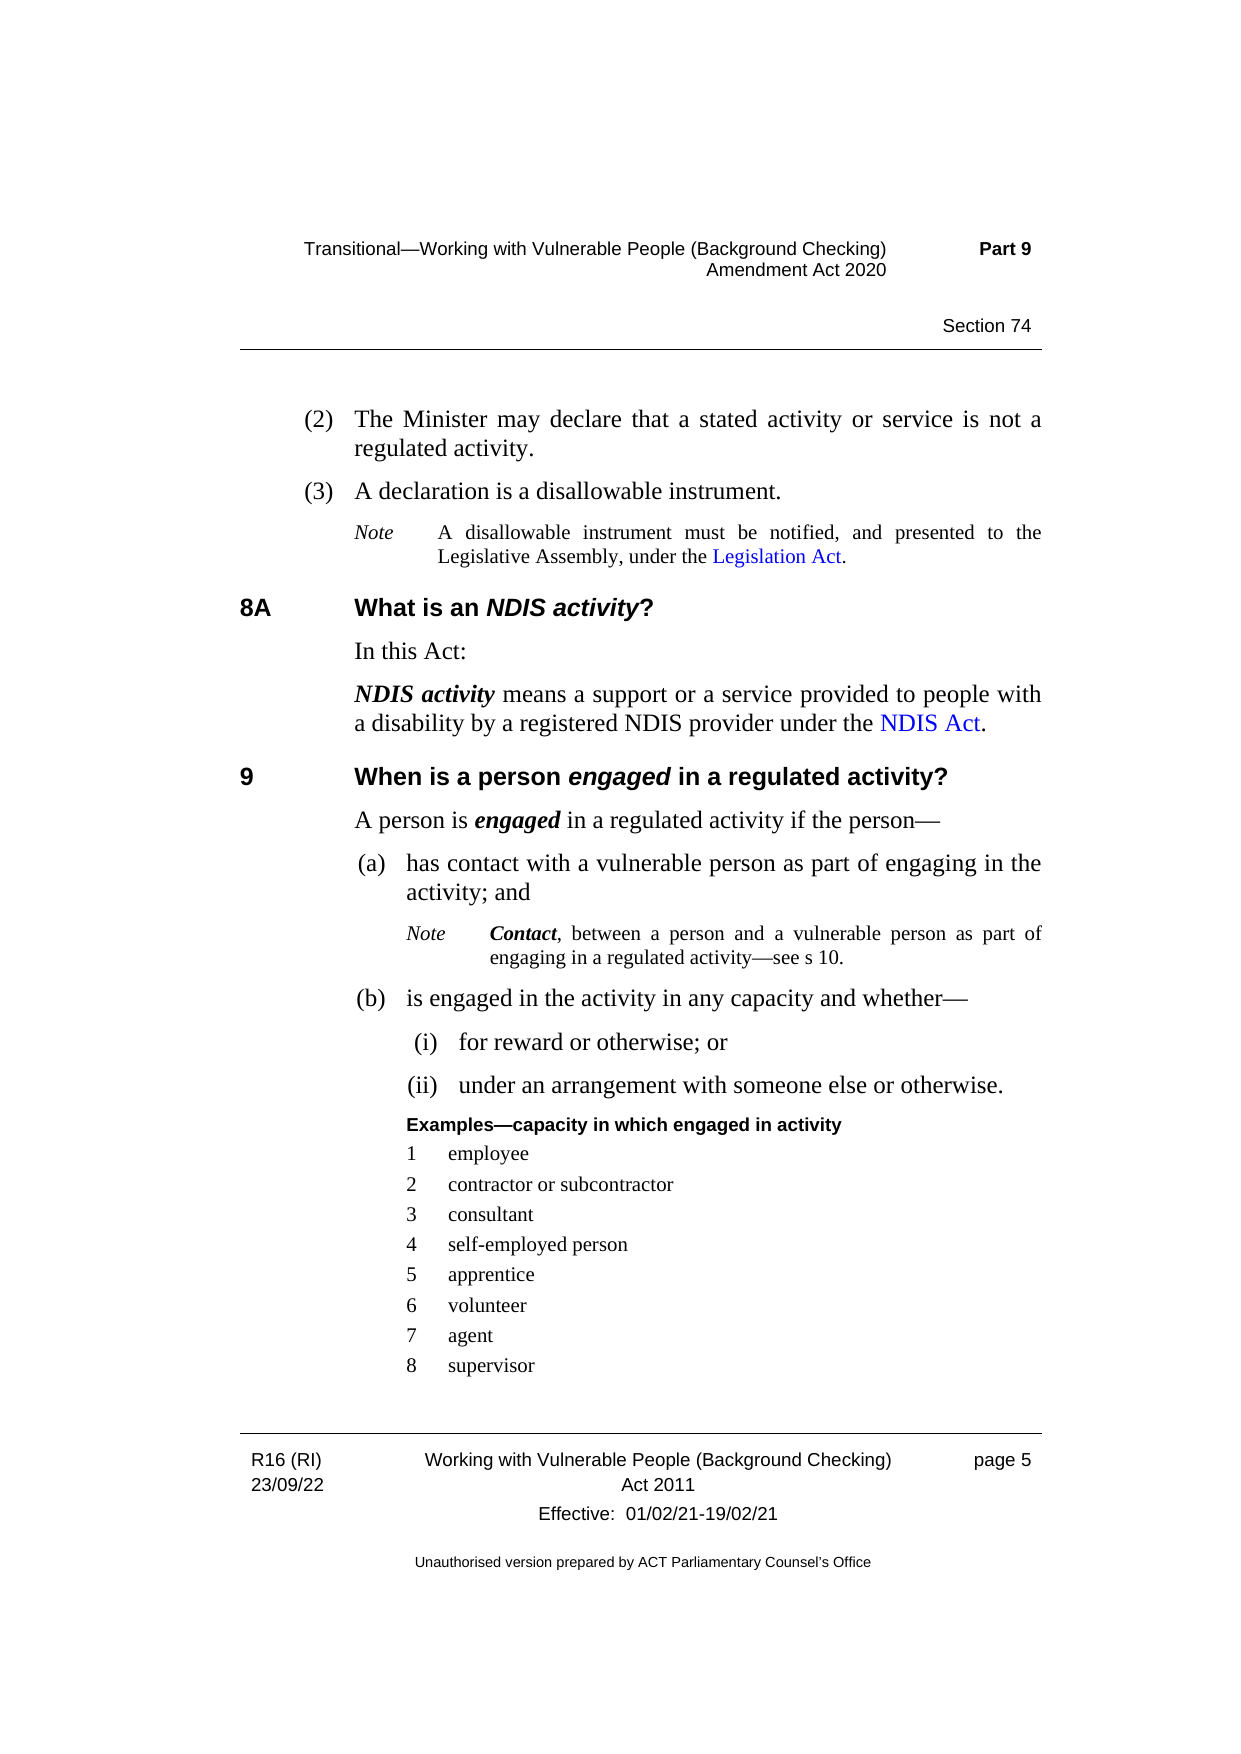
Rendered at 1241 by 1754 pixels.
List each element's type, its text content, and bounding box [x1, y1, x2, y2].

text (a) has contact with a vulnerable person as part of engaging in the activity; and [239, 848, 1042, 906]
text 8 supervisor [406, 1353, 1042, 1377]
text 9 When is a person engaged in a regulated activity? [239, 762, 1042, 791]
text 7 agent [406, 1323, 1042, 1347]
text (b) is engaged in the activity in any capacity and whether— [239, 983, 1042, 1012]
text 4 self-employed person [406, 1232, 1042, 1256]
text 6 volunteer [406, 1293, 1042, 1317]
text Examples—capacity in which engaged in activity [406, 1113, 1042, 1135]
text NDIS activity means a support or a service provided to people with a disability by a registered NDIS provider under the NDIS Act. [354, 679, 1042, 737]
text In this Act: [354, 636, 1042, 665]
text (ii) under an arrangement with someone else or otherwise. [239, 1070, 1042, 1099]
text Note Contact, between a person and a vulnerable person as part of engaging in a regulated activity—see s 10. [406, 921, 1042, 969]
text 5 apprentice [406, 1262, 1042, 1286]
text (3) A declaration is a disallowable instrument. [239, 476, 1042, 505]
text A person is engaged in a regulated activity if the person— [354, 805, 1042, 834]
text 8A What is an NDIS activity? [239, 593, 1042, 621]
text 2 contractor or subcontractor [406, 1171, 1042, 1196]
text Note A disallowable instrument must be notified, and presented to the Legislative Assembly, under the Legislation Act. [354, 519, 1042, 568]
text 1 employee [406, 1141, 1042, 1165]
text 3 consultant [406, 1202, 1042, 1226]
text (2) The Minister may declare that a stated activity or service is not a regulated activity. [239, 404, 1042, 462]
text (i) for reward or otherwise; or [239, 1027, 1042, 1055]
